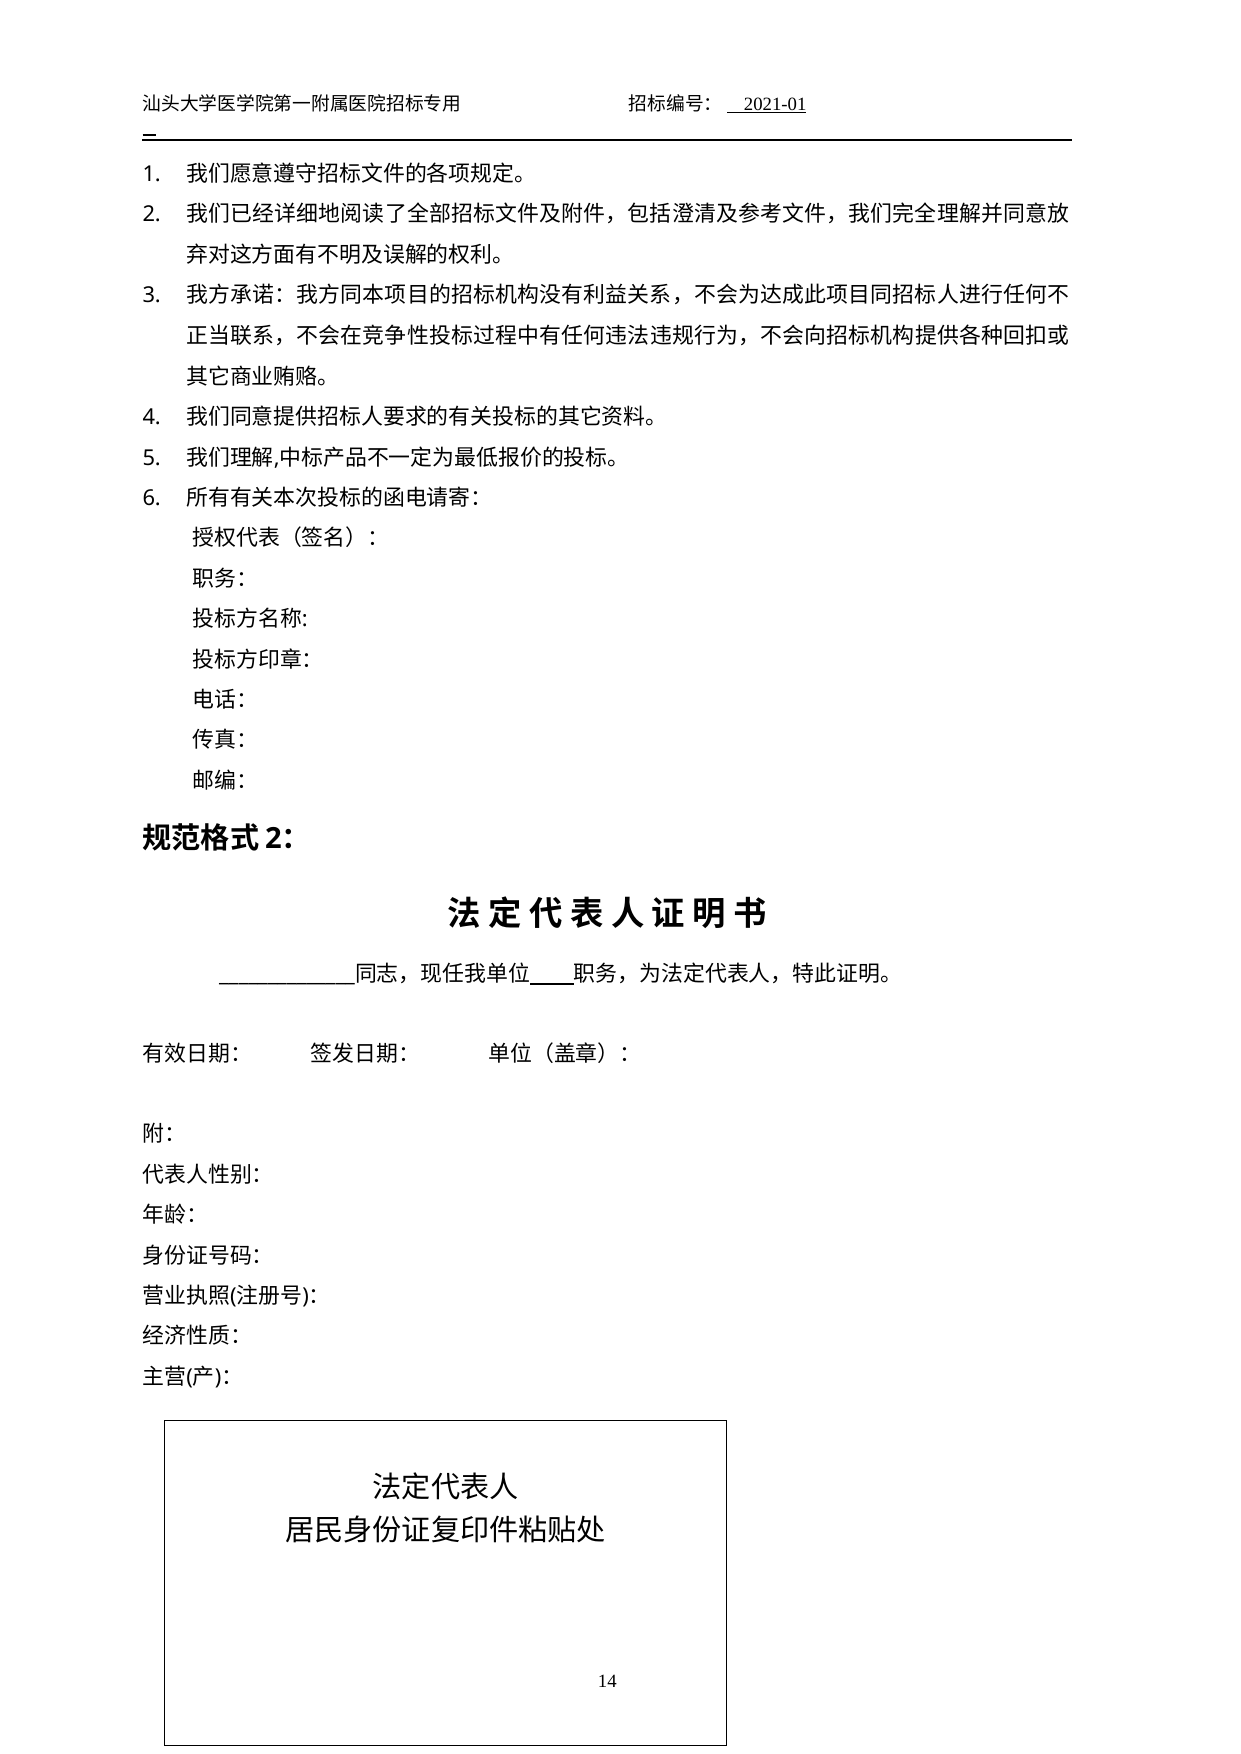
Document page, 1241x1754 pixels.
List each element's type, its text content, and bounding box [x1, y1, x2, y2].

text 年龄： [142, 1197, 1072, 1229]
text 职务： [192, 560, 1072, 593]
text 有效日期： 签发日期： 单位（盖章）： [142, 1036, 1072, 1068]
list 我们愿意遵守招标文件的各项规定。 [142, 156, 1072, 188]
text 经济性质： [142, 1318, 1072, 1351]
text 主营(产)： [142, 1358, 1072, 1391]
text 法 定 代 表 人 证 明 书 [142, 878, 1072, 943]
text 投标方印章： [192, 641, 1072, 674]
list 我们同意提供招标人要求的有关投标的其它资料。 [142, 399, 1072, 431]
text 营业执照(注册号)： [142, 1278, 1072, 1310]
text 电话： [192, 682, 1072, 714]
list 我们理解,中标产品不一定为最低报价的投标。 [142, 439, 1072, 472]
text 传真： [192, 722, 1072, 754]
text 身份证号码： [142, 1237, 1072, 1270]
text 授权代表（签名）： [192, 520, 1072, 552]
text 投标方名称: [192, 601, 1072, 633]
list 我方承诺：我方同本项目的招标机构没有利益关系，不会为达成此项目同招标人进行任何不正当联系，不会在竞争性投标过程中有任何违法违规行为，不会向招标机构提供各种回扣或其它商业贿赂。 [142, 277, 1072, 391]
text 规范格式2： [142, 803, 1072, 868]
text 代表人性别： [142, 1156, 1072, 1189]
list 我们已经详细地阅读了全部招标文件及附件，包括澄清及参考文件，我们完全理解并同意放弃对这方面有不明及误解的权利。 [142, 196, 1072, 269]
text 附： [142, 1116, 1072, 1148]
text ______________同志，现任我单位 职务，为法定代表人，特此证明。 [142, 955, 1072, 988]
list 所有有关本次投标的函电请寄： [142, 479, 1072, 512]
text 邮编： [192, 762, 1072, 795]
